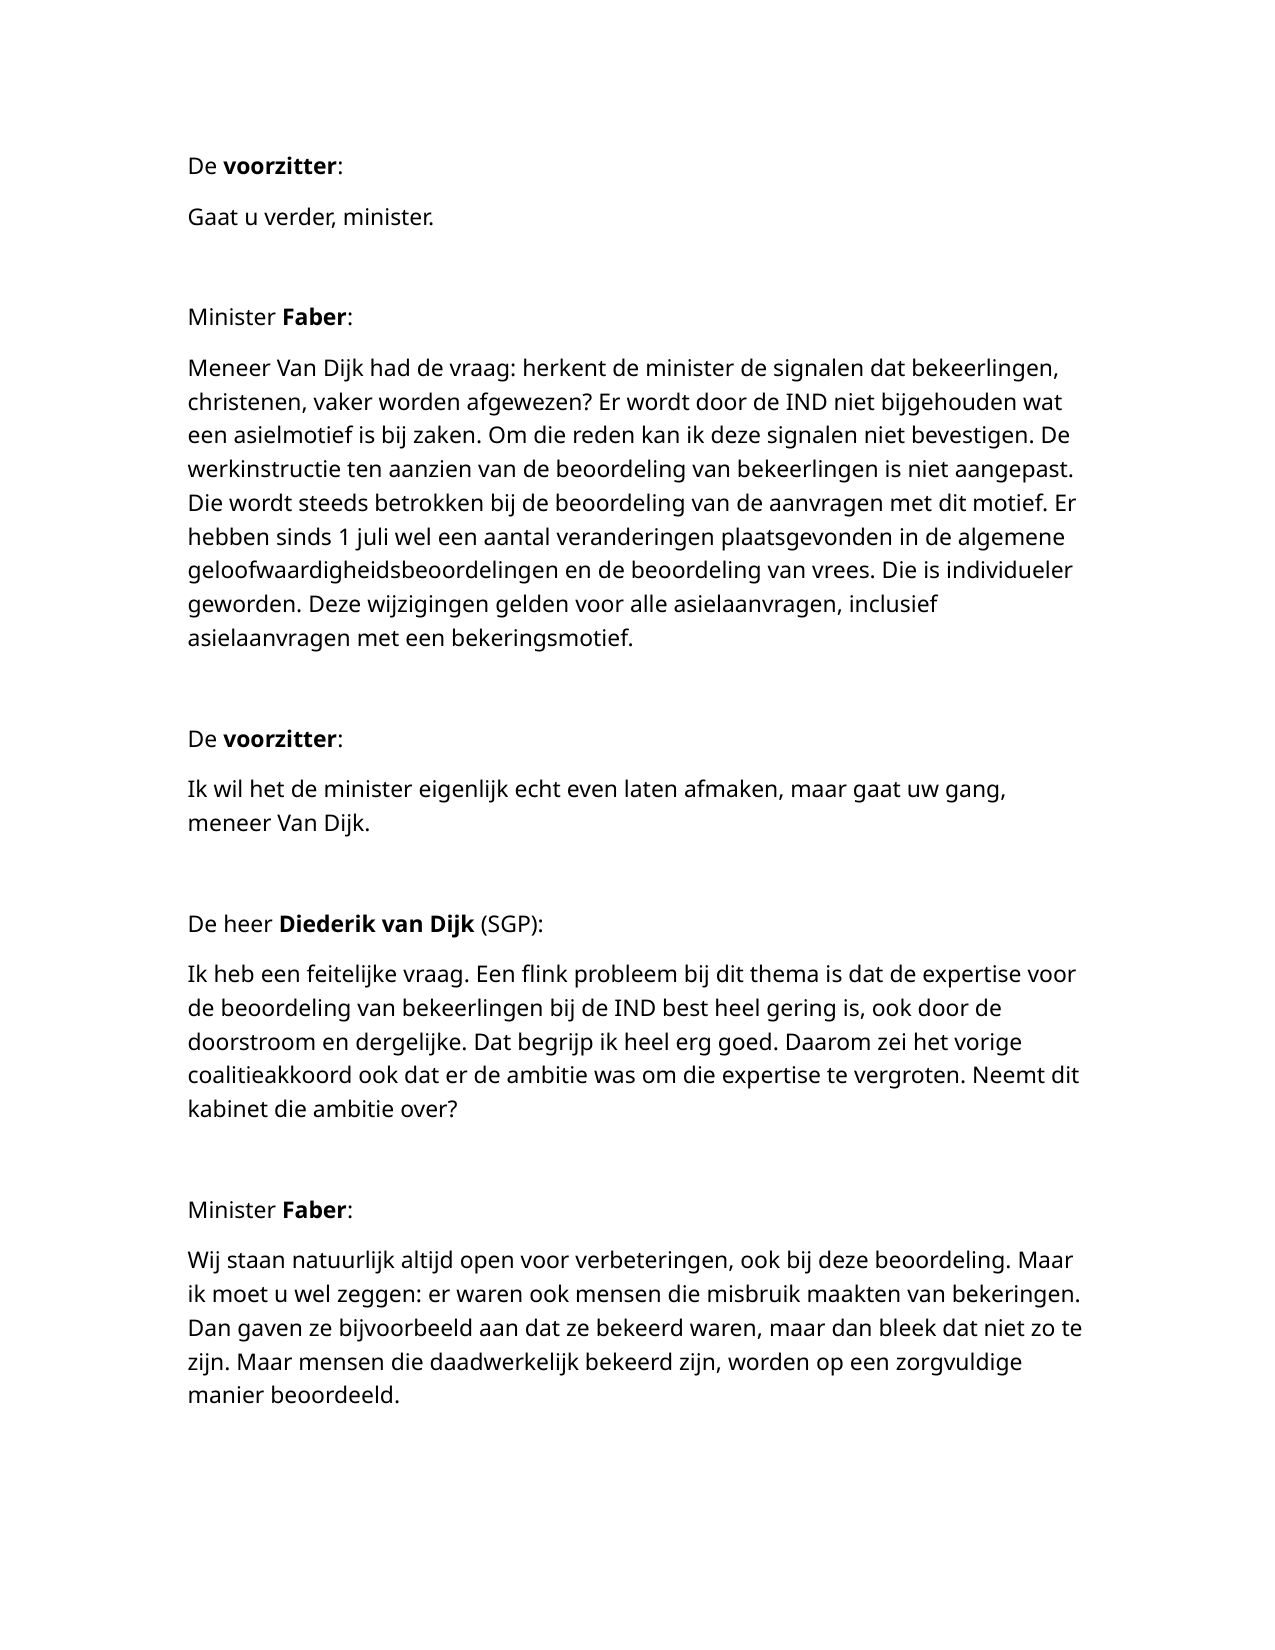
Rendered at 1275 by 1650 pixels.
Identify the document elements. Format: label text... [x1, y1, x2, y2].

text De heer Diederik van Dijk (SGP): [187, 907, 1087, 939]
text Minister Faber: [187, 301, 1087, 332]
text Gaat u verder, minister. [187, 200, 1087, 232]
text Ik heb een feitelijke vraag. Een flink probleem bij dit thema is dat de expertise voor de beoordeling van bekeerlingen bij de IND best heel gering is, ook door de doorstroom en dergelijke. Dat begrijp ik heel erg goed. Daarom zei het vorige coalitieakkoord ook dat er de ambitie was om die expertise te vergroten. Neemt dit kabinet die ambitie over? [187, 958, 1087, 1124]
text Ik wil het de minister eigenlijk echt even laten afmaken, maar gaat uw gang, meneer Van Dijk. [187, 773, 1087, 838]
text Meneer Van Dijk had de vraag: herkent de minister de signalen dat bekeerlingen, christenen, vaker worden afgewezen? Er wordt door de IND niet bijgehouden wat een asielmotief is bij zaken. Om die reden kan ik deze signalen niet bevestigen. De werkinstructie ten aanzien van de beoordeling van bekeerlingen is niet aangepast. Die wordt steeds betrokken bij de beoordeling van de aanvragen met dit motief. Er hebben sinds 1 juli wel een aantal veranderingen plaatsgevonden in de algemene geloofwaardigheidsbeoordelingen en de beoordeling van vrees. Die is individueler geworden. Deze wijzigingen gelden voor alle asielaanvragen, inclusief asielaanvragen met een bekeringsmotief. [187, 352, 1087, 653]
text Minister Faber: [187, 1194, 1087, 1225]
text De voorzitter: [187, 722, 1087, 754]
text Wij staan natuurlijk altijd open voor verbeteringen, ook bij deze beoordeling. Maar ik moet u wel zeggen: er waren ook mensen die misbruik maakten van bekeringen. Dan gaven ze bijvoorbeeld aan dat ze bekeerd waren, maar dan bleek dat niet zo te zijn. Maar mensen die daadwerkelijk bekeerd zijn, worden op een zorgvuldige manier beoordeeld. [187, 1244, 1087, 1410]
text De voorzitter: [187, 150, 1087, 181]
